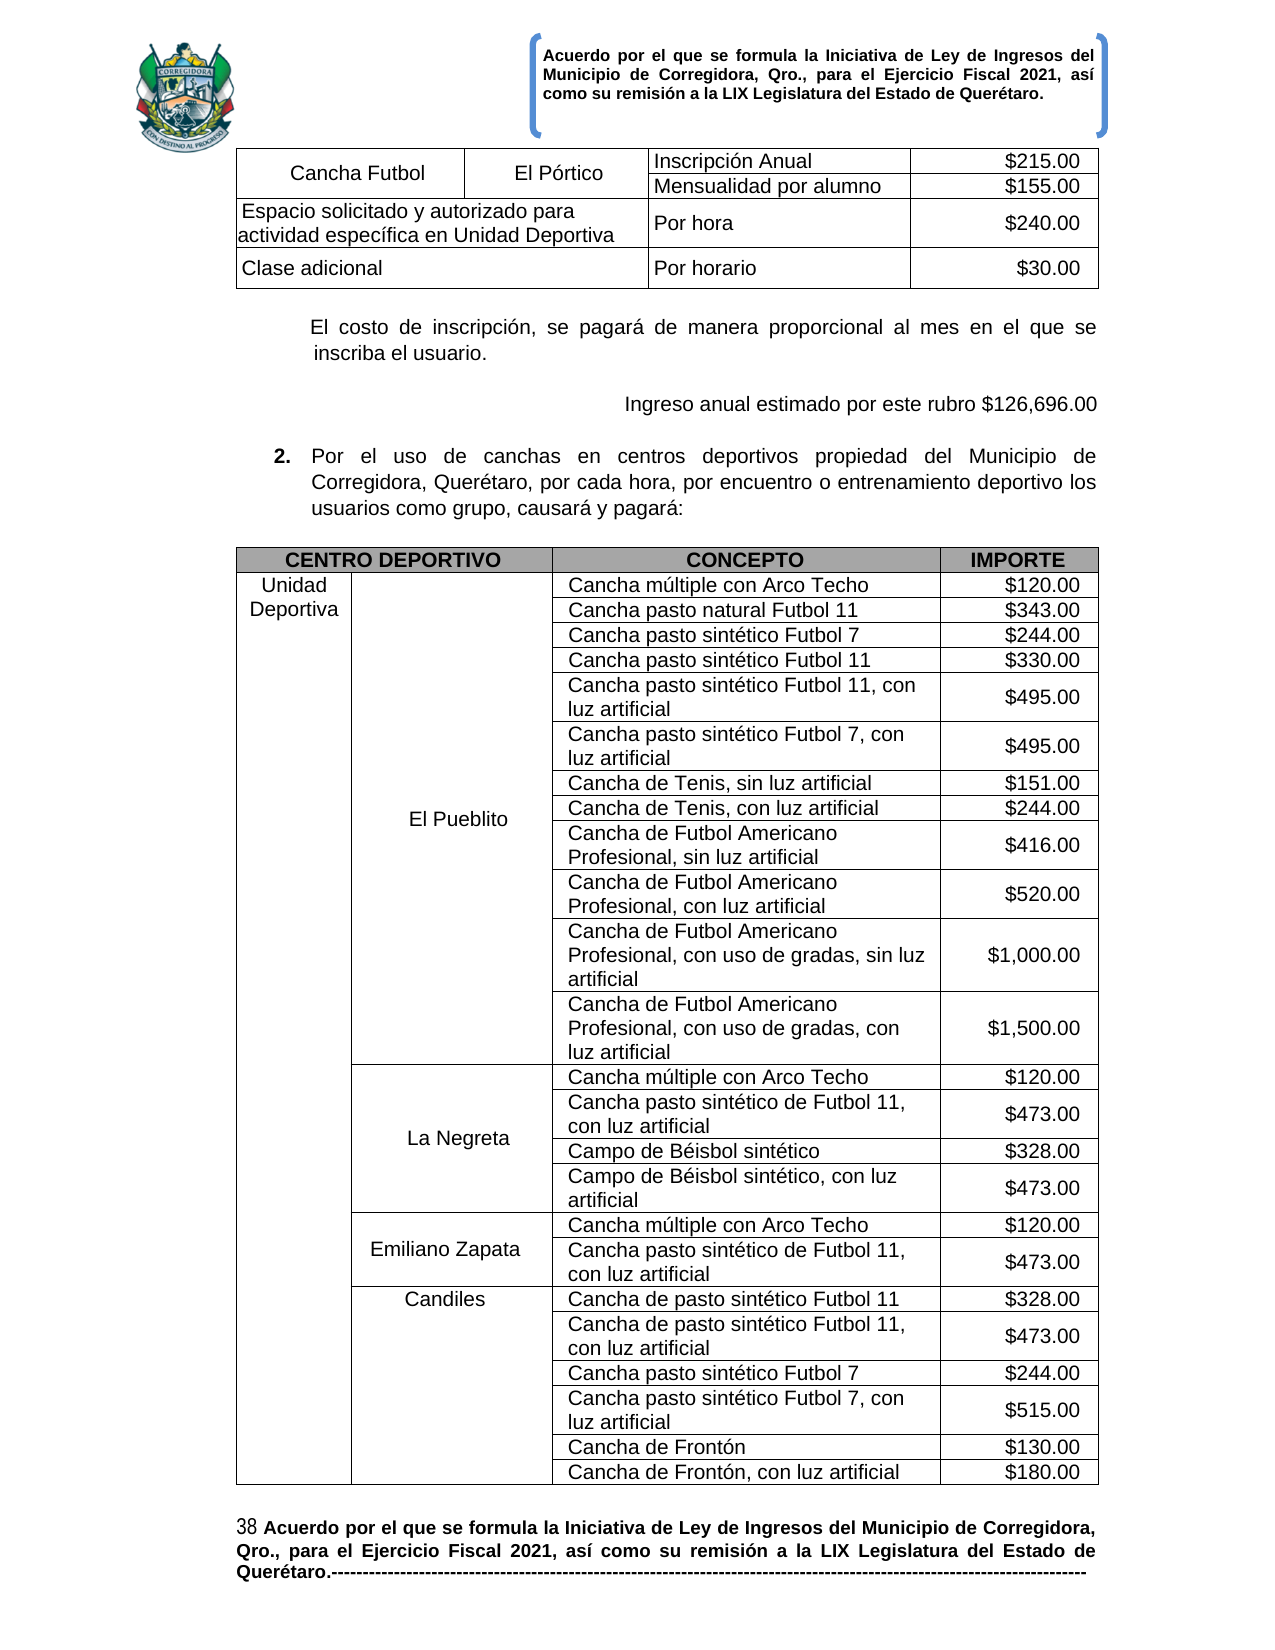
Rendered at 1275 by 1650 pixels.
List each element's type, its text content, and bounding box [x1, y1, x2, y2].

table_cell Cancha pasto sintético Futbol 11 [553, 648, 940, 672]
table_cell Cancha de Frontón [553, 1435, 940, 1458]
table_cell $244.00 [941, 623, 1098, 647]
table_cell Mensualidad por alumno [649, 174, 910, 198]
table_cell Cancha pasto sintético de Futbol 11, con luz artificial [553, 1090, 940, 1138]
table_cell $416.00 [941, 821, 1098, 869]
table_cell El Pueblito [352, 573, 552, 1064]
table_cell Cancha pasto natural Futbol 11 [553, 598, 940, 622]
table_cell Clase adicional [237, 248, 648, 288]
table_cell Cancha de Futbol Americano Profesional, sin luz artificial [553, 821, 940, 869]
table_cell $244.00 [941, 796, 1098, 820]
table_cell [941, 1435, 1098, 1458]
text Ingreso anual estimado por este rubro $126,696.00 [233, 392, 1098, 416]
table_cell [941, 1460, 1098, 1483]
table_cell Cancha pasto sintético de Futbol 11, con luz artificial [553, 1238, 940, 1286]
table_cell Campo de Béisbol sintético, con luz artificial [553, 1164, 940, 1212]
table_cell $240.00 [911, 199, 1098, 247]
table_cell $473.00 [941, 1238, 1098, 1286]
picture [136, 37, 237, 155]
table_cell Cancha de Tenis, con luz artificial [553, 796, 940, 820]
table_cell Cancha de Futbol Americano Profesional, con uso de gradas, sin luz artificial [553, 919, 940, 991]
table_header IMPORTE [941, 548, 1098, 572]
table_cell Cancha múltiple con Arco Techo [553, 573, 940, 597]
table_cell Cancha de pasto sintético Futbol 11, con luz artificial [553, 1312, 940, 1359]
table_cell $215.00 [911, 149, 1098, 173]
table_cell Unidad Deportiva [237, 573, 351, 1483]
table_header CONCEPTO [553, 548, 940, 572]
table_cell $495.00 [941, 722, 1098, 770]
table_cell Cancha múltiple con Arco Techo [553, 1065, 940, 1089]
table_cell Cancha pasto sintético Futbol 7, con luz artificial [553, 1386, 940, 1433]
table_cell Cancha Futbol [237, 149, 464, 198]
table_cell Inscripción Anual [649, 149, 910, 173]
table_cell $30.00 [911, 248, 1098, 288]
table_cell $1,500.00 [941, 992, 1098, 1064]
table_cell Cancha de Futbol Americano Profesional, con uso de gradas, con luz artificial [553, 992, 940, 1064]
table_cell $330.00 [941, 648, 1098, 672]
table_cell Cancha de pasto sintético Futbol 11 [553, 1287, 940, 1311]
table_header CENTRO DEPORTIVO [237, 548, 552, 572]
table_cell La Negreta [352, 1065, 552, 1212]
table_cell $515.00 [941, 1386, 1098, 1433]
table_cell Por horario [649, 248, 910, 288]
table_cell Cancha pasto sintético Futbol 7, con luz artificial [553, 722, 940, 770]
table_cell Cancha pasto sintético Futbol 7 [553, 623, 940, 647]
table_cell $328.00 [941, 1139, 1098, 1163]
table_cell $473.00 [941, 1090, 1098, 1138]
table_cell $120.00 [941, 1213, 1098, 1237]
table_cell Por hora [649, 199, 910, 247]
table_cell $120.00 [941, 573, 1098, 597]
text El costo de inscripción, se pagará de manera proporcional al mes en el que se inscriba el usuario. [310, 314, 1098, 364]
table_cell Cancha de Futbol Americano Profesional, con luz artificial [553, 870, 940, 918]
table_cell Campo de Béisbol sintético [553, 1139, 940, 1163]
table_cell $1,000.00 [941, 919, 1098, 991]
table_cell Candiles [352, 1287, 552, 1483]
table_cell $120.00 [941, 1065, 1098, 1089]
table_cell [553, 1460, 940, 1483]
table_cell $155.00 [911, 174, 1098, 198]
table_cell $520.00 [941, 870, 1098, 918]
table_cell Cancha de Tenis, sin luz artificial [553, 771, 940, 795]
table_cell Cancha pasto sintético Futbol 11, con luz artificial [553, 673, 940, 721]
table_cell Espacio solicitado y autorizado para actividad específica en Unidad Deportiva [237, 199, 648, 247]
table_cell $151.00 [941, 771, 1098, 795]
table_cell $473.00 [941, 1312, 1098, 1359]
table_cell El Pórtico [465, 149, 648, 198]
table_cell $343.00 [941, 598, 1098, 622]
table_cell $244.00 [941, 1361, 1098, 1384]
list Por el uso de canchas en centros deportivos propiedad del Municipio de Corregidora, Querétaro, por cada hora, por encuentro o entrenamiento deportivo los usuarios como grupo, causará y pagará: [274, 444, 1098, 519]
table_cell $328.00 [941, 1287, 1098, 1311]
table_cell Emiliano Zapata [352, 1213, 552, 1286]
table_cell $495.00 [941, 673, 1098, 721]
table_cell Cancha múltiple con Arco Techo [553, 1213, 940, 1237]
table_cell Cancha pasto sintético Futbol 7 [553, 1361, 940, 1384]
table_cell $473.00 [941, 1164, 1098, 1212]
